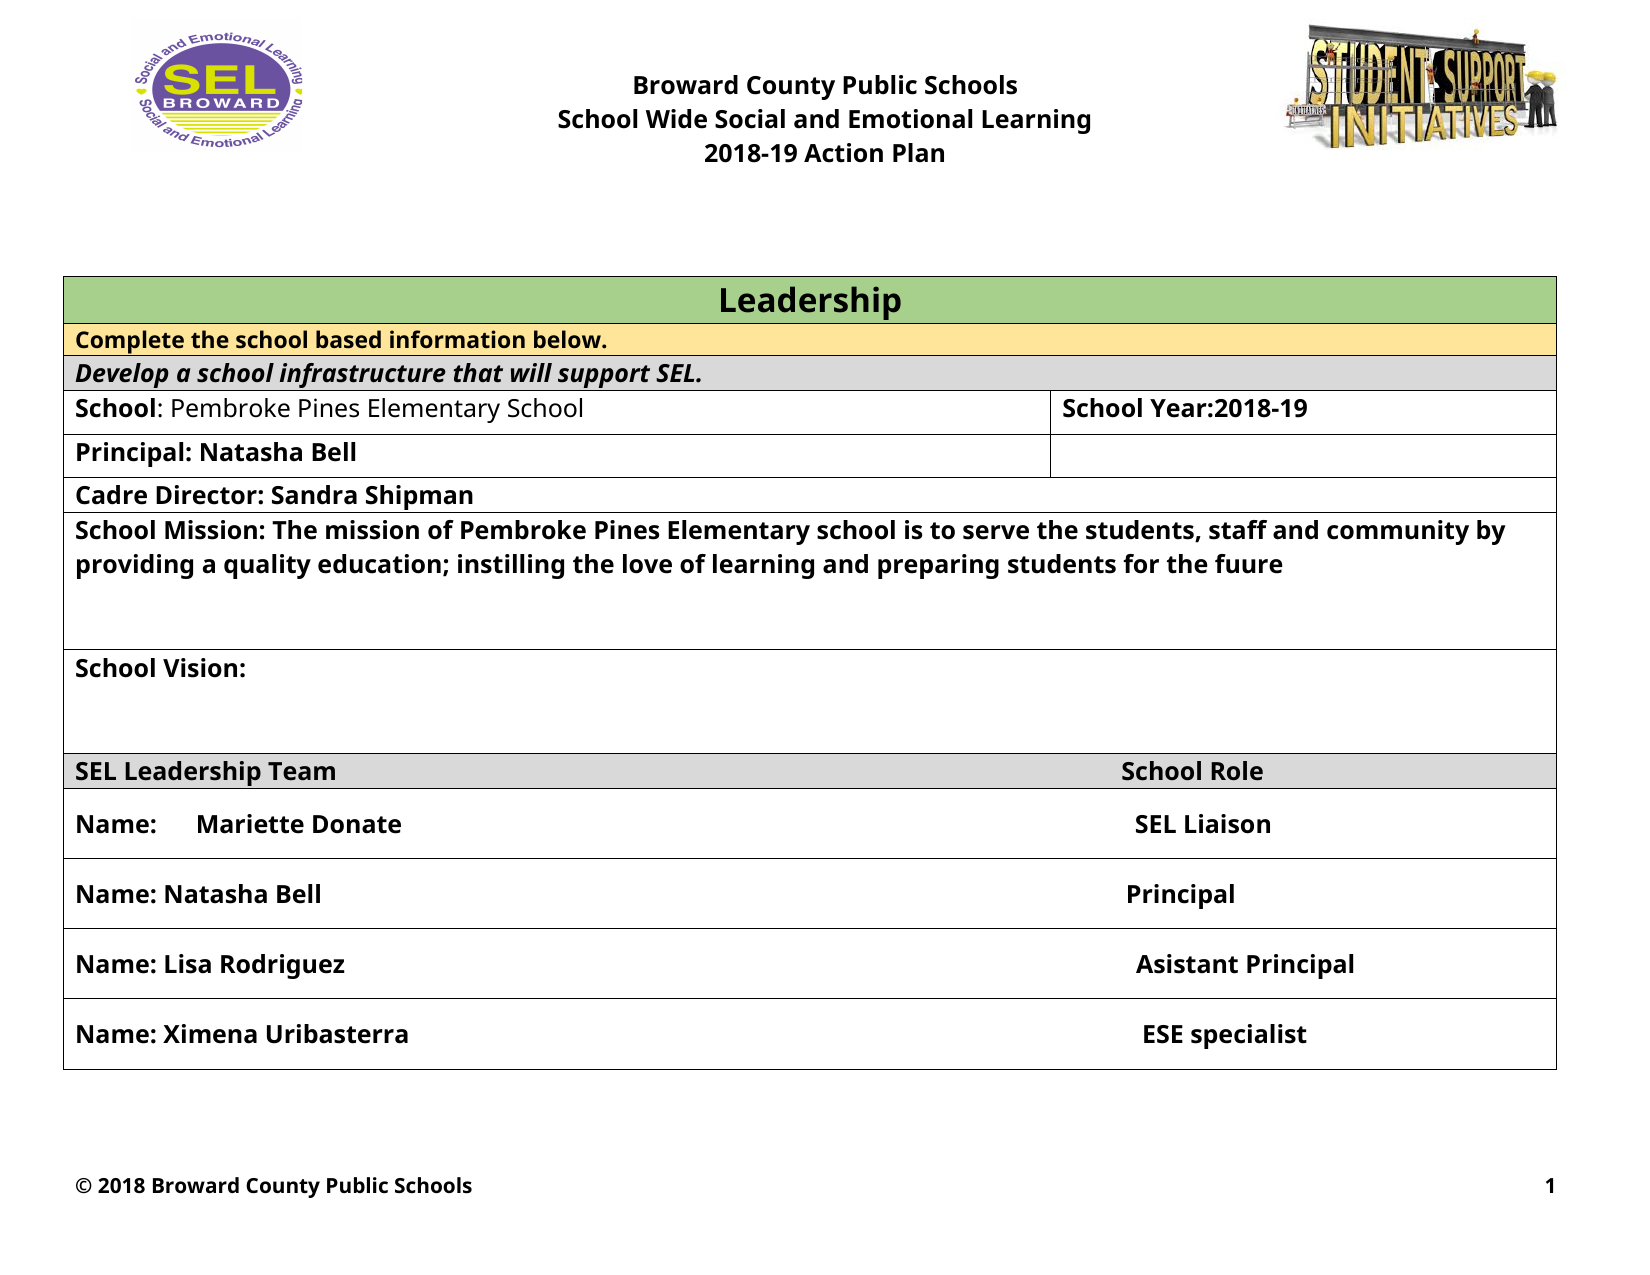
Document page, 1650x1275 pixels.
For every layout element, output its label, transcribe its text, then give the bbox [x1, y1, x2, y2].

table_cell Principal: Natasha Bell [64, 435, 1050, 477]
table_cell School Vision: [64, 650, 1556, 753]
table_cell School: Pembroke Pines Elementary School [64, 391, 1050, 433]
table_cell Complete the school based information below. [64, 324, 1556, 355]
table_cell Develop a school infrastructure that will support SEL. [64, 356, 1556, 390]
table_cell Name: Mariette Donate SEL Liaison [64, 789, 1556, 858]
table_cell Name: Lisa Rodriguez Asistant Principal [64, 929, 1556, 998]
table_header Leadership [64, 277, 1556, 323]
table_cell [1051, 435, 1556, 477]
table_cell Name: Ximena Uribasterra ESE specialist [64, 999, 1556, 1068]
table_cell School Year:2018-19 [1051, 391, 1556, 433]
table_cell Cadre Director: Sandra Shipman [64, 478, 1556, 512]
picture [131, 18, 302, 153]
table_cell SEL Leadership Team School Role [64, 754, 1556, 788]
table_cell School Mission: The mission of Pembroke Pines Elementary school is to serve the students, staff and community by providing a quality education; instilling the love of learning and preparing students for the fuure [64, 513, 1556, 649]
table_cell Name: Natasha Bell Principal [64, 859, 1556, 928]
picture [1275, 18, 1571, 152]
